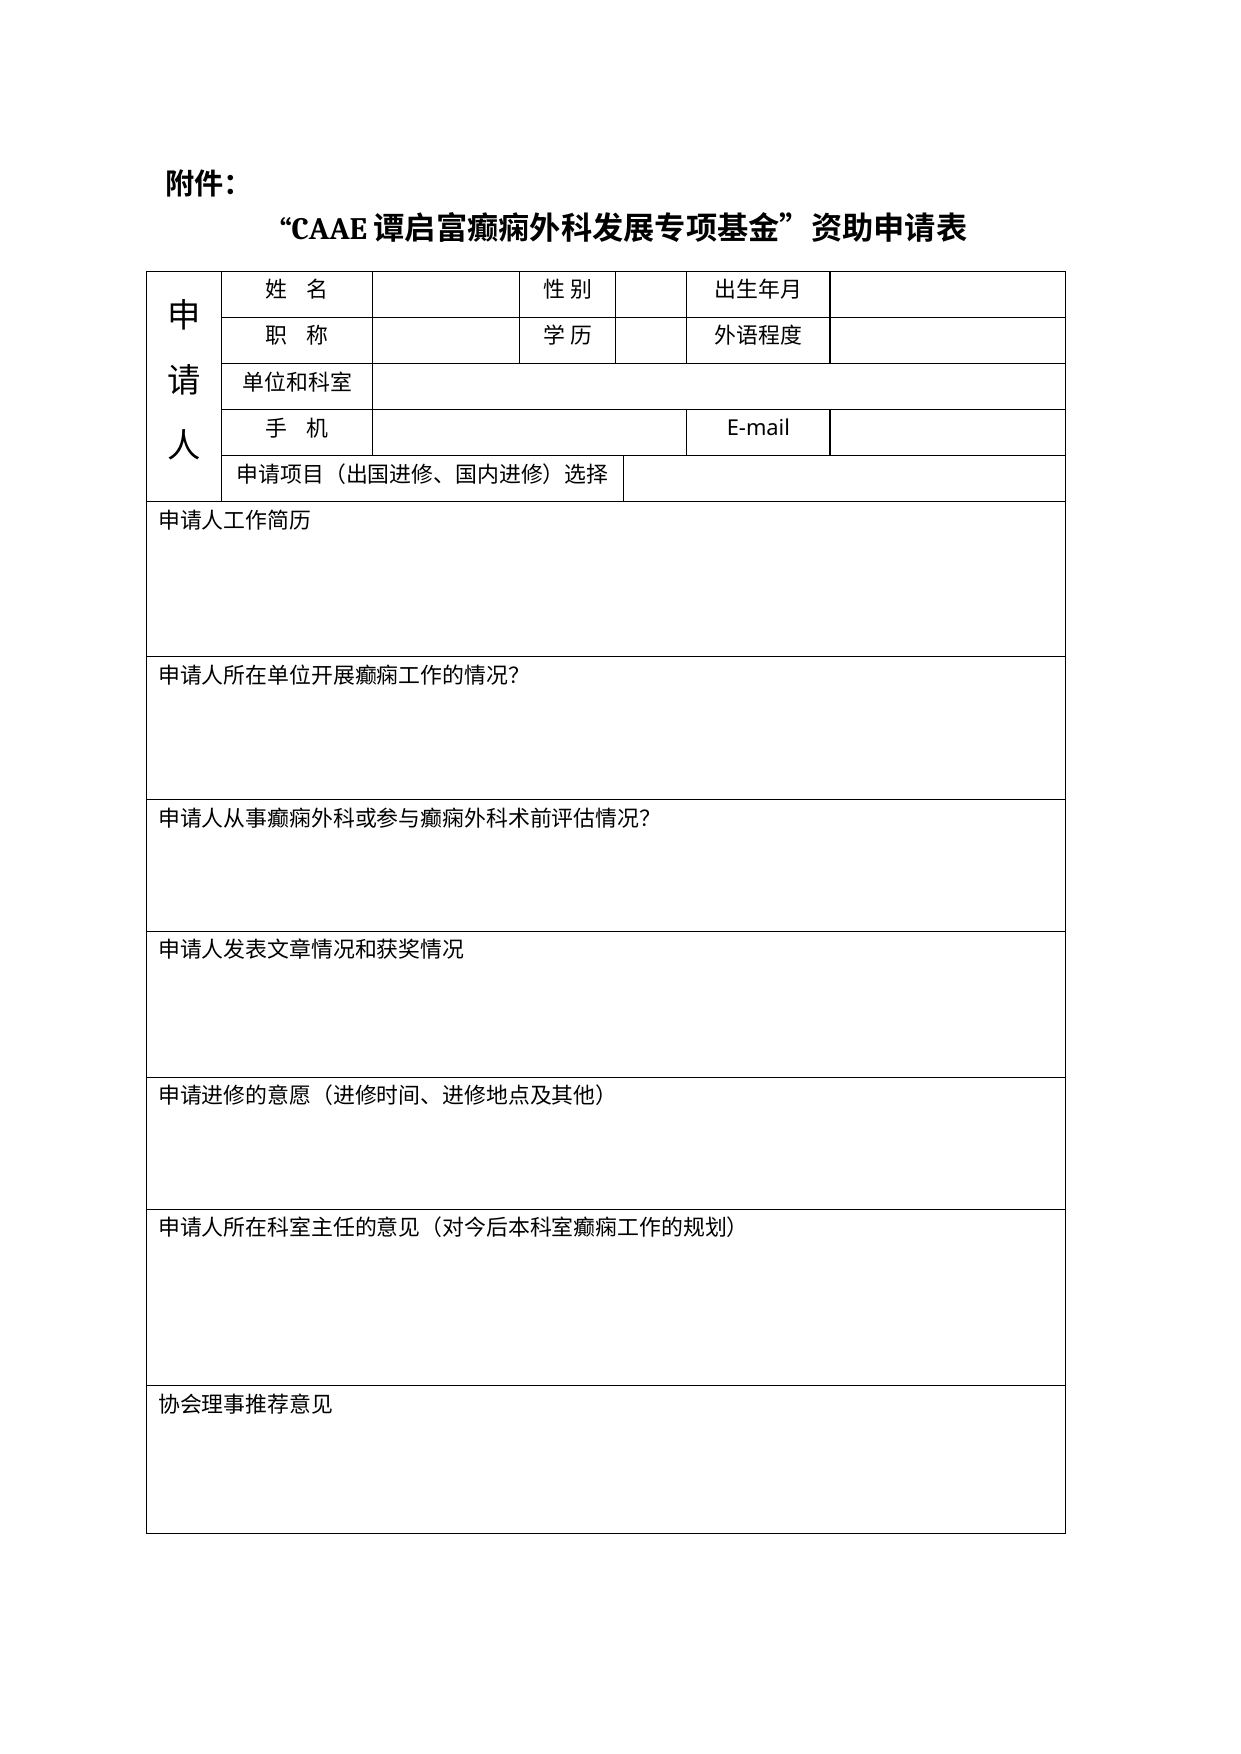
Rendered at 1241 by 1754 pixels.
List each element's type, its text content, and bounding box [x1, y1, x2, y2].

table_header 姓 名 [222, 272, 372, 317]
table_header [616, 272, 686, 317]
table_cell 职 称 [222, 318, 372, 363]
table_cell 申请人从事癫痫外科或参与癫痫外科术前评估情况？ [147, 800, 1065, 931]
table_cell 手 机 [222, 410, 372, 455]
title “CAAE谭启富癫痫外科发展专项基金”资助申请表 [165, 203, 1081, 248]
table_header [373, 272, 519, 317]
table_cell 申请项目（出国进修、国内进修）选择 [222, 456, 623, 501]
table_cell [373, 364, 1065, 409]
table_cell [831, 318, 1065, 363]
table_cell 学 历 [520, 318, 615, 363]
table_cell 申请人发表文章情况和获奖情况 [147, 932, 1065, 1077]
table_header 性 别 [520, 272, 615, 317]
table_cell [831, 410, 1065, 455]
table_cell 申请人所在科室主任的意见（对今后本科室癫痫工作的规划） [147, 1210, 1065, 1385]
table_cell [616, 318, 686, 363]
table_cell 单位和科室 [222, 364, 372, 409]
table_cell E-mail [687, 410, 829, 455]
table_cell 协会理事推荐意见 [147, 1386, 1065, 1533]
table_cell 申请人工作简历 [147, 502, 1065, 656]
text 附件： [165, 161, 1081, 203]
table_cell 申请进修的意愿（进修时间、进修地点及其他） [147, 1078, 1065, 1208]
table_cell [373, 318, 519, 363]
table_cell 外语程度 [687, 318, 829, 363]
table_header [831, 272, 1065, 317]
table_cell 申请人所在单位开展癫痫工作的情况？ [147, 657, 1065, 799]
table_cell [624, 456, 1065, 501]
table_header 申请人 [147, 272, 221, 501]
table_cell [373, 410, 686, 455]
table_header 出生年月 [687, 272, 829, 317]
